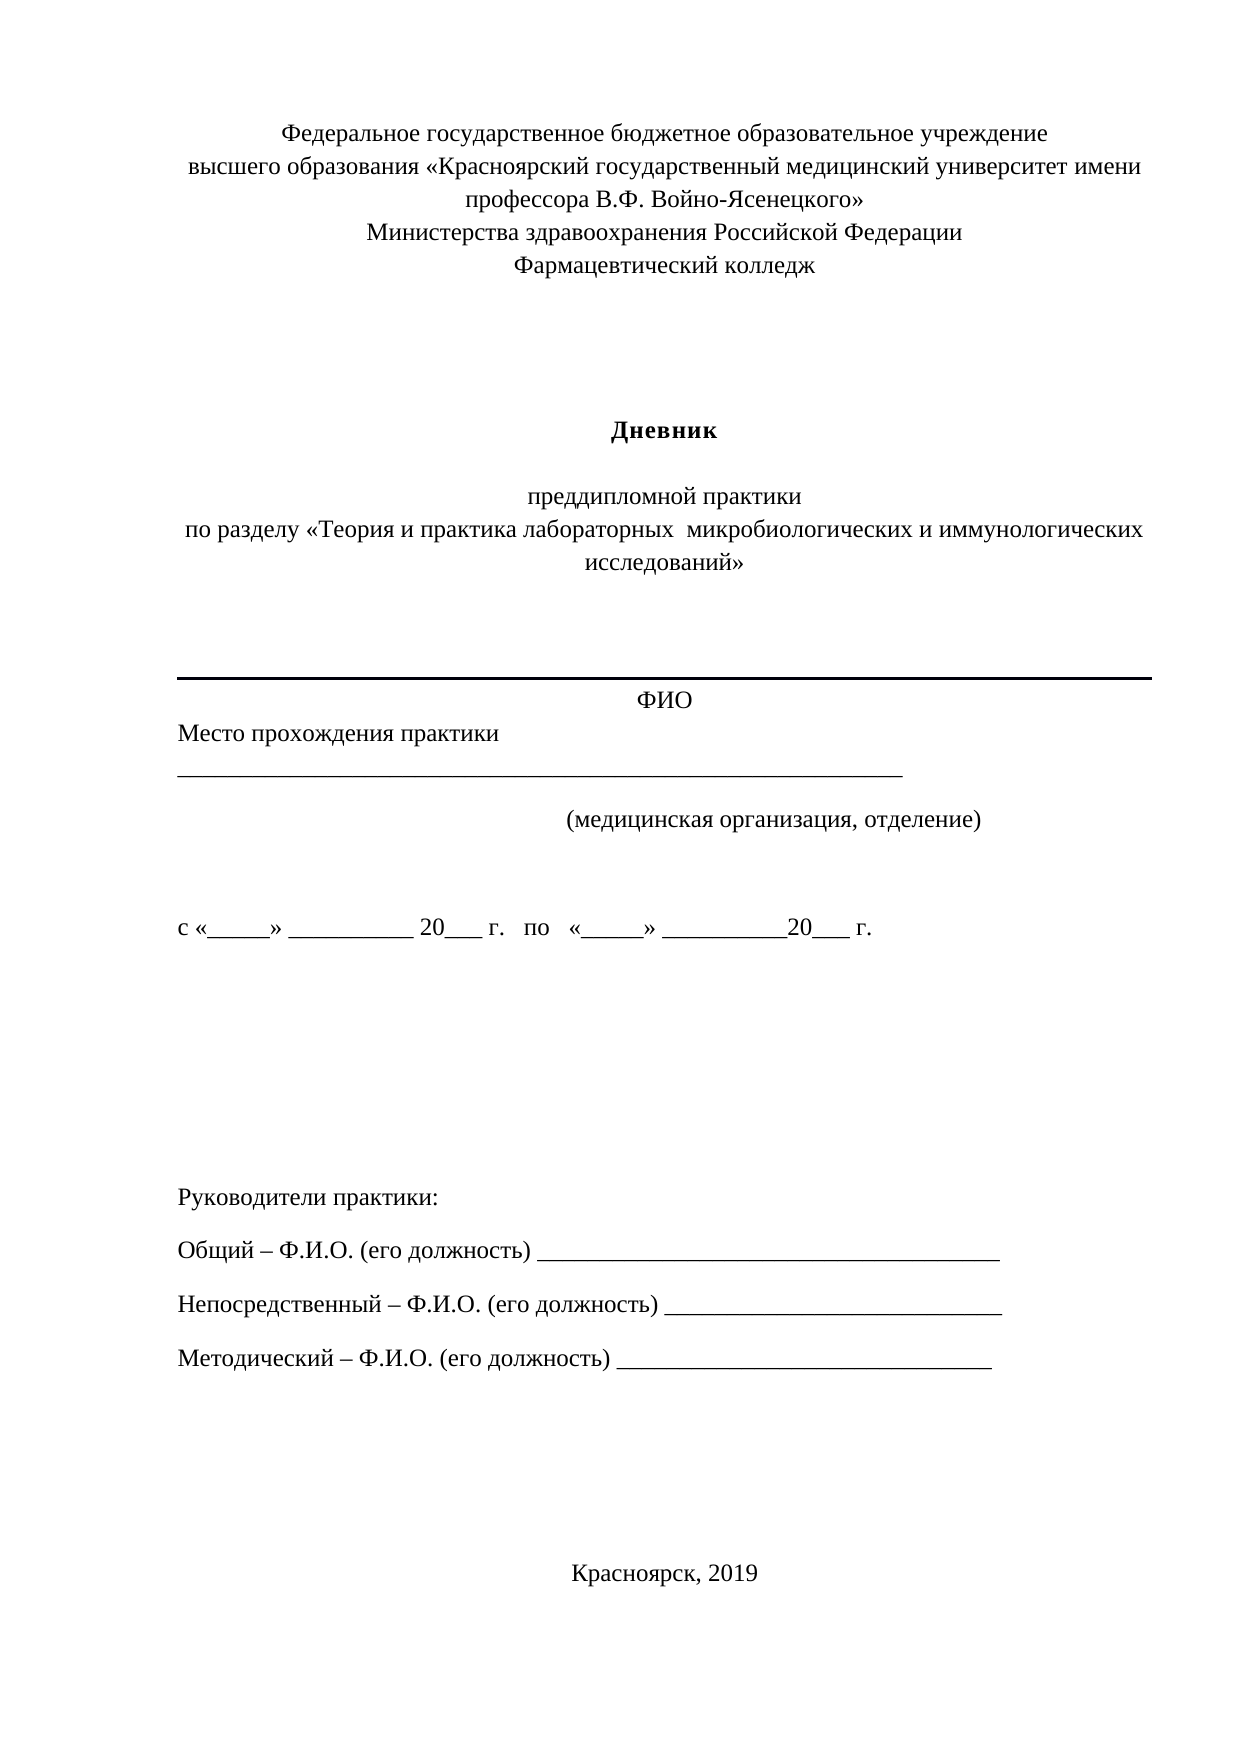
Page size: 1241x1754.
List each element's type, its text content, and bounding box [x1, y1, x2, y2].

text Методический – Ф.И.О. (его должность) ______________________________ [177, 1343, 1152, 1372]
text Руководители практики: [177, 1182, 1152, 1210]
text Федеральное государственное бюджетное образовательное учреждение [177, 118, 1152, 147]
text Фармацевтический колледж [177, 250, 1152, 279]
text преддипломной практики [177, 481, 1152, 510]
text ФИО [177, 685, 1152, 713]
text Министерства здравоохранения Российской Федерации [177, 217, 1152, 246]
text с «_____» __________ 20___ г. по «_____» __________20___ г. [177, 912, 1152, 941]
text Место прохождения практики __________________________________________________________ [177, 718, 1152, 779]
text высшего образования «Красноярский государственный медицинский университет имени профессора В.Ф. Войно-Ясенецкого» [177, 151, 1152, 213]
text Красноярск, 2019 [177, 1558, 1152, 1587]
text Общий – Ф.И.О. (его должность) _____________________________________ [177, 1235, 1152, 1264]
text Непосредственный – Ф.И.О. (его должность) ___________________________ [177, 1289, 1152, 1318]
text по разделу «Теория и практика лабораторных микробиологических и иммунологических исследований» [177, 514, 1152, 576]
text Дневник [177, 415, 1151, 444]
text (медицинская организация, отделение) [177, 804, 1152, 833]
